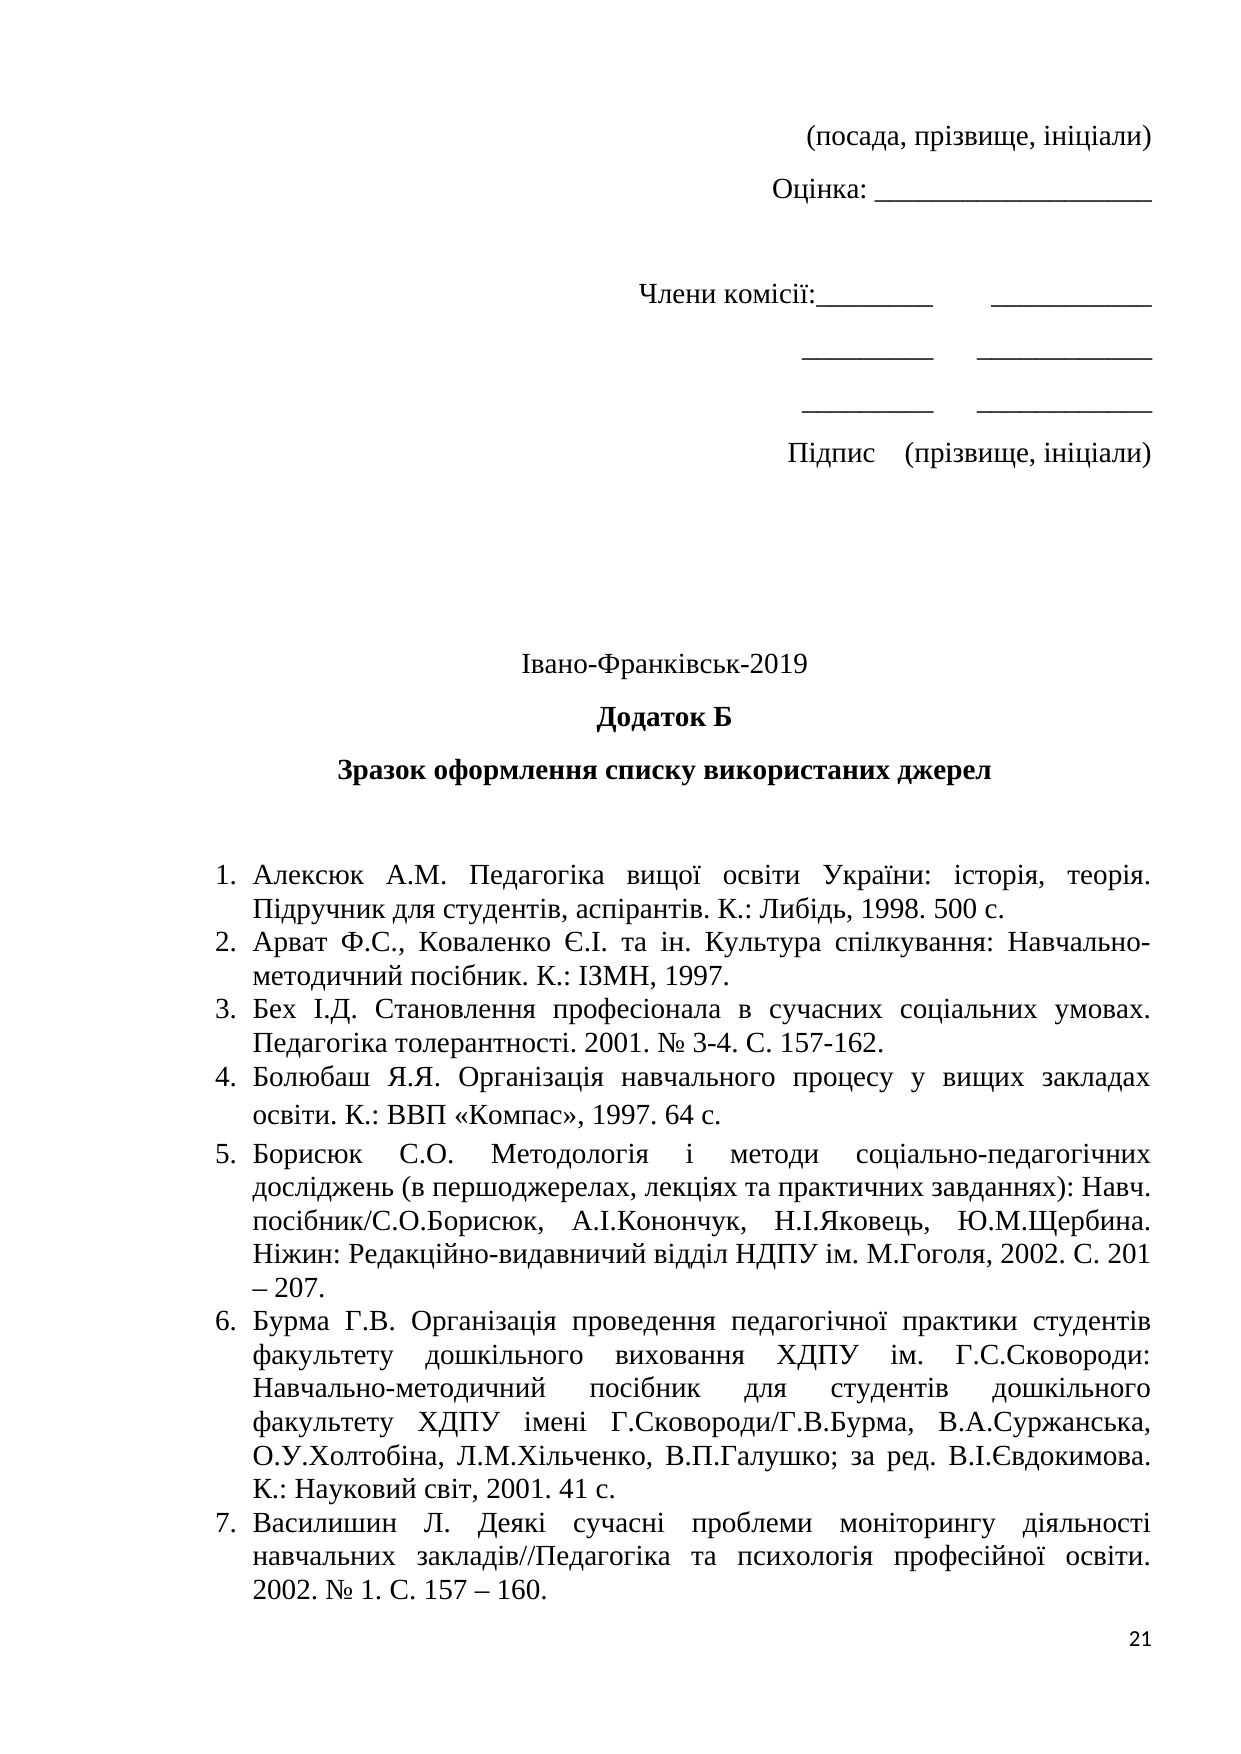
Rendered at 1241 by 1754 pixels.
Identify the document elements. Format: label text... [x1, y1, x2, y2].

text Додаток Б [177, 699, 1152, 733]
text Підпис (прізвище, ініціали) [177, 435, 1152, 468]
list Василишин Л. Деякі сучасні проблеми моніторингу діяльності навчальних закладів//Педагогіка та психологія професійної освіти. 2002. № 1. С. 157 – 160. [215, 1505, 1152, 1605]
text _________ ____________ [177, 329, 1152, 363]
list Бурма Г.В. Організація проведення педагогічної практики студентів факультету дошкільного виховання ХДПУ ім. Г.С.Сковороди: Навчально-методичний посібник для студентів дошкільного факультету ХДПУ імені Г.Сковороди/Г.В.Бурма, В.А.Суржанська, О.У.Холтобіна, Л.М.Хільченко, В.П.Галушко; за ред. В.І.Євдокимова. К.: Науковий світ, 2001. 41 с. [215, 1303, 1152, 1505]
text Зразок оформлення списку використаних джерел [177, 752, 1152, 785]
list Алексюк А.М. Педагогіка вищої освіти України: історія, теорія. Підручник для студентів, аспірантів. К.: Либідь, 1998. 500 с. [215, 857, 1152, 924]
text Оцінка: ___________________ [177, 171, 1152, 204]
text Івано-Франківськ-2019 [177, 646, 1152, 680]
list Болюбаш Я.Я. Організація навчального процесу у вищих закладах освіти. К.: ВВП «Компас», 1997. 64 с. [215, 1059, 1152, 1131]
list Бех І.Д. Становлення професіонала в сучасних соціальних умовах. Педагогіка толерантності. 2001. № 3-4. С. 157-162. [215, 992, 1152, 1059]
text Члени комісії:________ ___________ [177, 277, 1152, 310]
list Борисюк С.О. Методологія і методи соціально-педагогічних досліджень (в першоджерелах, лекціях та практичних завданнях): Навч. посібник/С.О.Борисюк, А.І.Конончук, Н.І.Яковець, Ю.М.Щербина. Ніжин: Редакційно-видавничий відділ НДПУ ім. М.Гоголя, 2002. С. 201 – 207. [215, 1136, 1152, 1303]
text (посада, прізвище, ініціали) [177, 118, 1152, 152]
text _________ ____________ [177, 382, 1152, 416]
list Арват Ф.С., Коваленко Є.І. та ін. Культура спілкування: Навчально-методичний посібник. К.: ІЗМН, 1997. [215, 924, 1152, 992]
